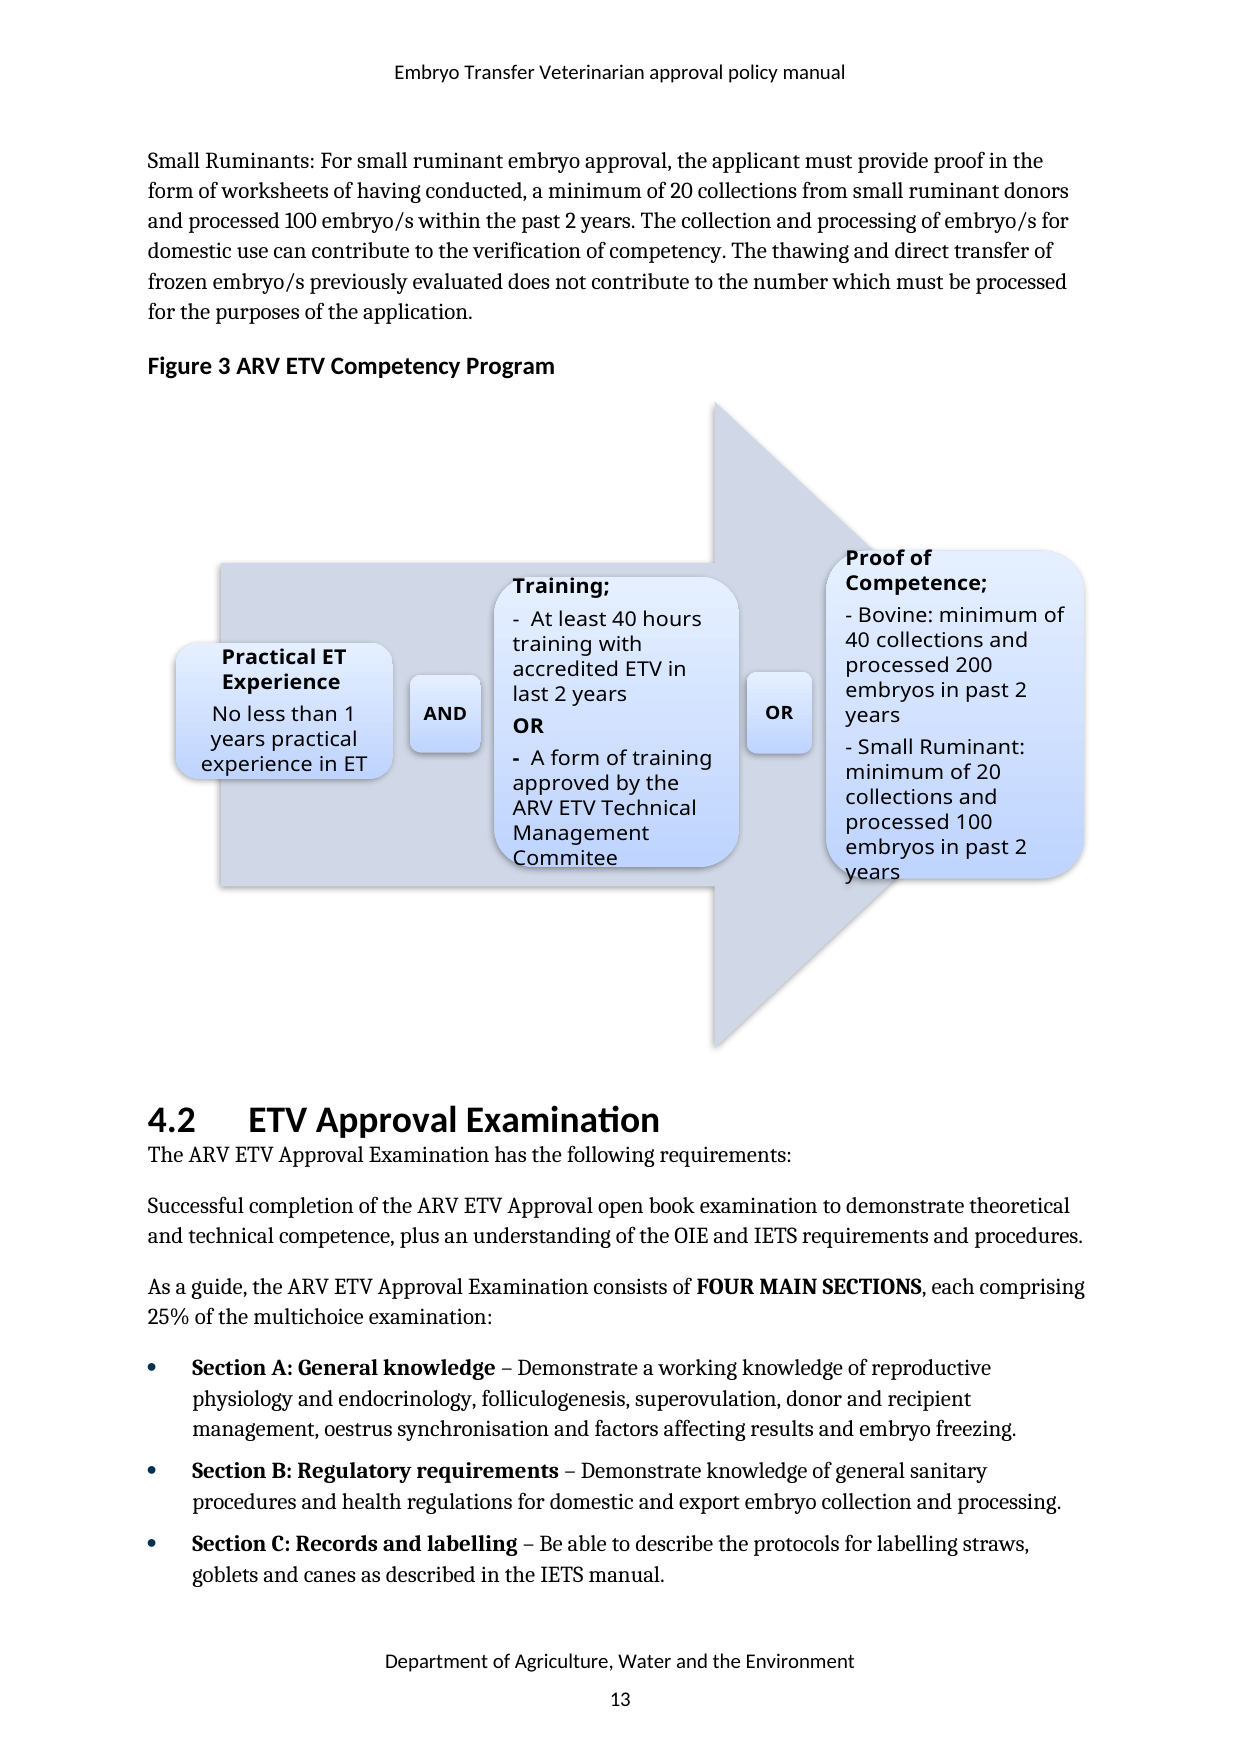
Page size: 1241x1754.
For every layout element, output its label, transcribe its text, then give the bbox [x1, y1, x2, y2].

list Section C: Records and labelling – Be able to describe the protocols for labelling straws, goblets and canes as described in the IETS manual. [148, 1531, 1092, 1588]
list Section B: Regulatory requirements – Demonstrate knowledge of general sanitary procedures and health regulations for domestic and export embryo collection and processing. [148, 1458, 1092, 1515]
text As a guide, the ARV ETV Approval Examination consists of FOUR MAIN SECTIONS, each comprising 25% of the multichoice examination: [148, 1274, 1092, 1330]
text The ARV ETV Approval Examination has the following requirements: [148, 1142, 1092, 1168]
subtitle ETV Approval Examination [148, 1096, 1092, 1142]
text Small Ruminants: For small ruminant embryo approval, the applicant must provide proof in the form of worksheets of having conducted, a minimum of 20 collections from small ruminant donors and processed 100 embryo/s within the past 2 years. The collection and processing of embryo/s for domestic use can contribute to the verification of competency. The thawing and direct transfer of frozen embryo/s previously evaluated does not contribute to the number which must be processed for the purposes of the application. [148, 148, 1092, 325]
text Figure 3 ARV ETV Competency Program [148, 350, 1092, 380]
text Successful completion of the ARV ETV Approval open book examination to demonstrate theoretical and technical competence, plus an understanding of the OIE and IETS requirements and procedures. [148, 1193, 1092, 1249]
list Section A: General knowledge – Demonstrate a working knowledge of reproductive physiology and endocrinology, folliculogenesis, superovulation, donor and recipient management, oestrus synchronisation and factors affecting results and embryo freezing. [148, 1355, 1092, 1442]
